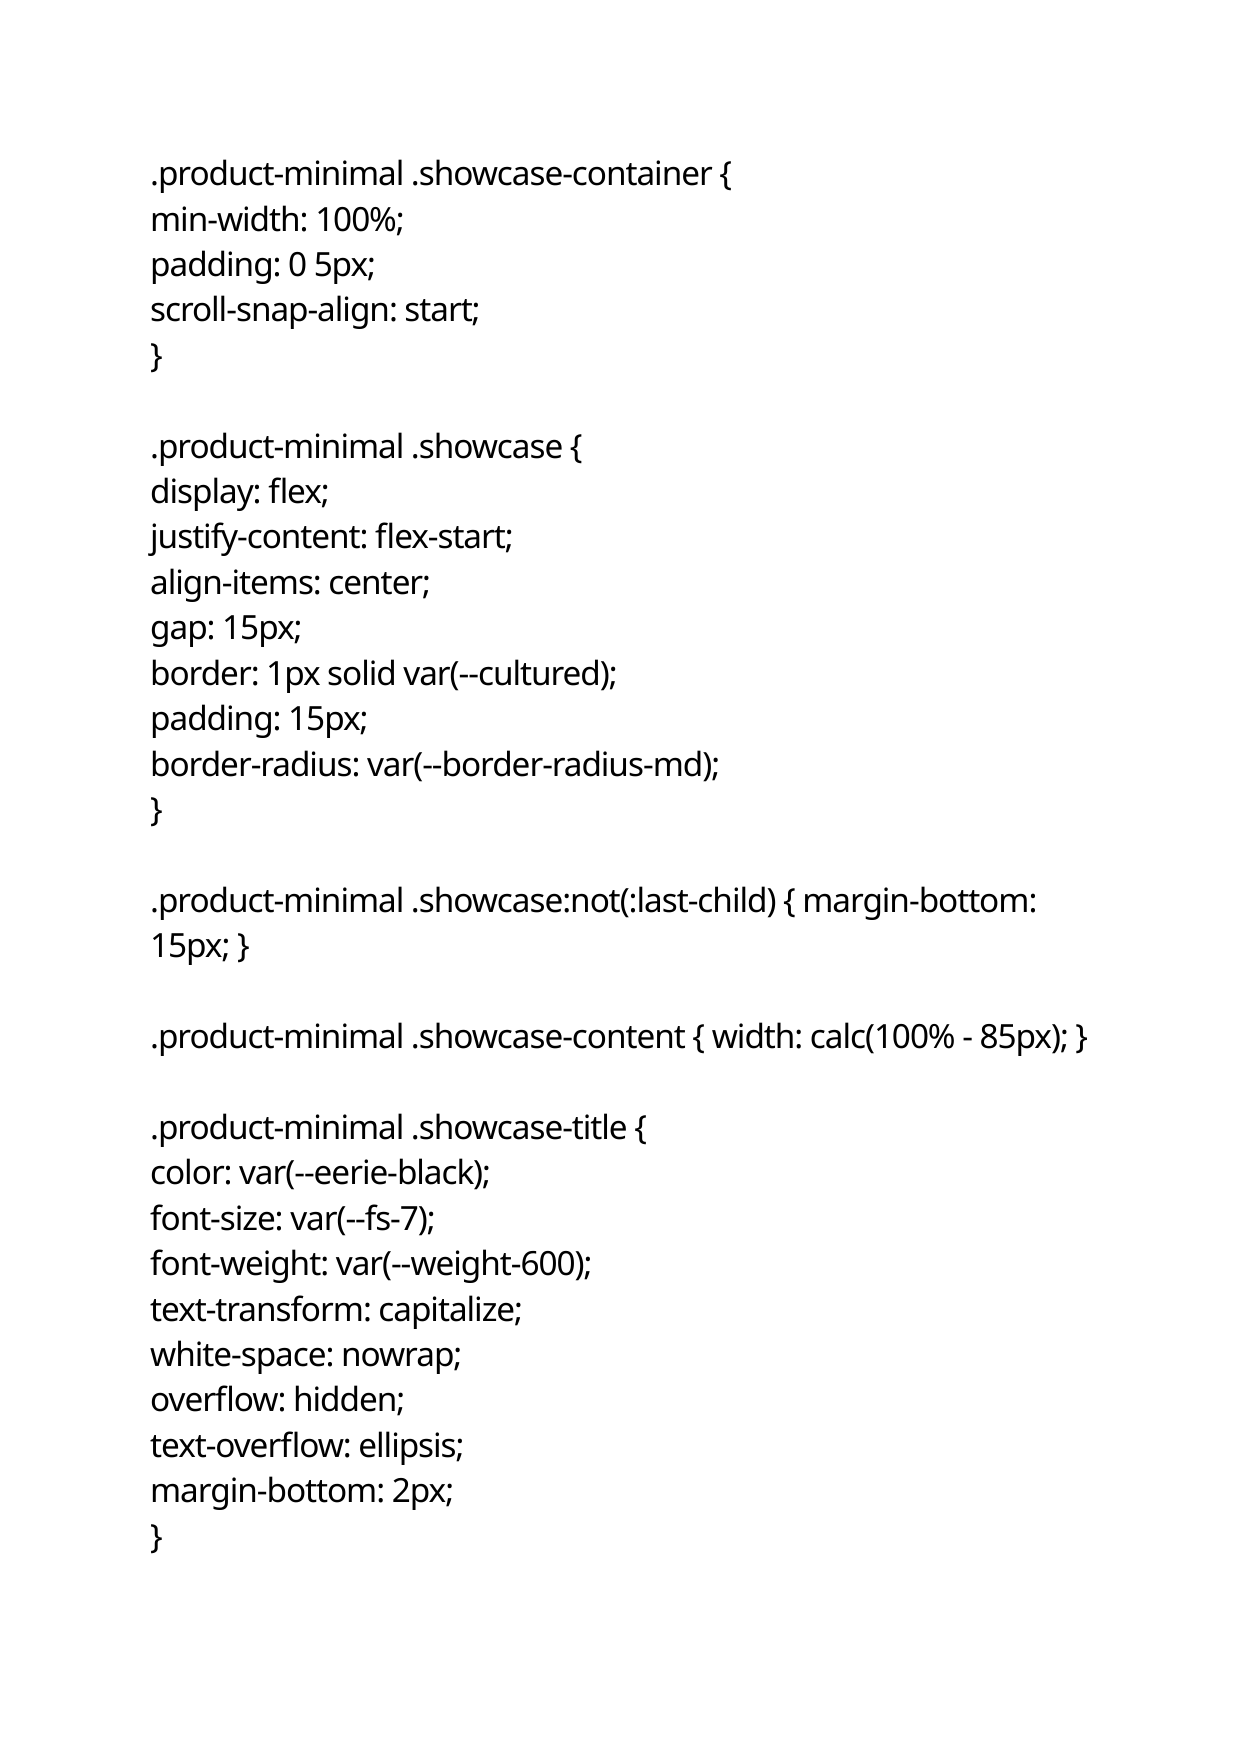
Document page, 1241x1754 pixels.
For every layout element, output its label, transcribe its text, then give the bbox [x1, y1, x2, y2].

title .product-minimal .showcase:not(:last-child) { margin-bottom: 15px; } [150, 877, 1090, 967]
title white-space: nowrap; [150, 1331, 1090, 1376]
title padding: 0 5px; [150, 241, 1090, 286]
title .product-minimal .showcase-content { width: calc(100% - 85px); } [150, 1013, 1090, 1058]
title font-size: var(--fs-7); [150, 1194, 1090, 1240]
title gap: 15px; [150, 604, 1090, 649]
title text-transform: capitalize; [150, 1285, 1090, 1331]
title } [150, 332, 1090, 377]
title .product-minimal .showcase-container { [150, 150, 1090, 195]
title .product-minimal .showcase { [150, 422, 1090, 468]
title padding: 15px; [150, 695, 1090, 740]
title font-weight: var(--weight-600); [150, 1240, 1090, 1285]
title text-overflow: ellipsis; [150, 1422, 1090, 1467]
title overflow: hidden; [150, 1376, 1090, 1422]
title .product-minimal .showcase-title { [150, 1104, 1090, 1149]
title margin-bottom: 2px; [150, 1467, 1090, 1512]
title color: var(--eerie-black); [150, 1149, 1090, 1194]
title border-radius: var(--border-radius-md); [150, 740, 1090, 786]
title border: 1px solid var(--cultured); [150, 649, 1090, 695]
title min-width: 100%; [150, 195, 1090, 241]
title } [150, 786, 1090, 831]
title display: flex; [150, 468, 1090, 513]
title justify-content: flex-start; [150, 513, 1090, 559]
title scroll-snap-align: start; [150, 286, 1090, 332]
title } [150, 1512, 1090, 1558]
title align-items: center; [150, 559, 1090, 604]
